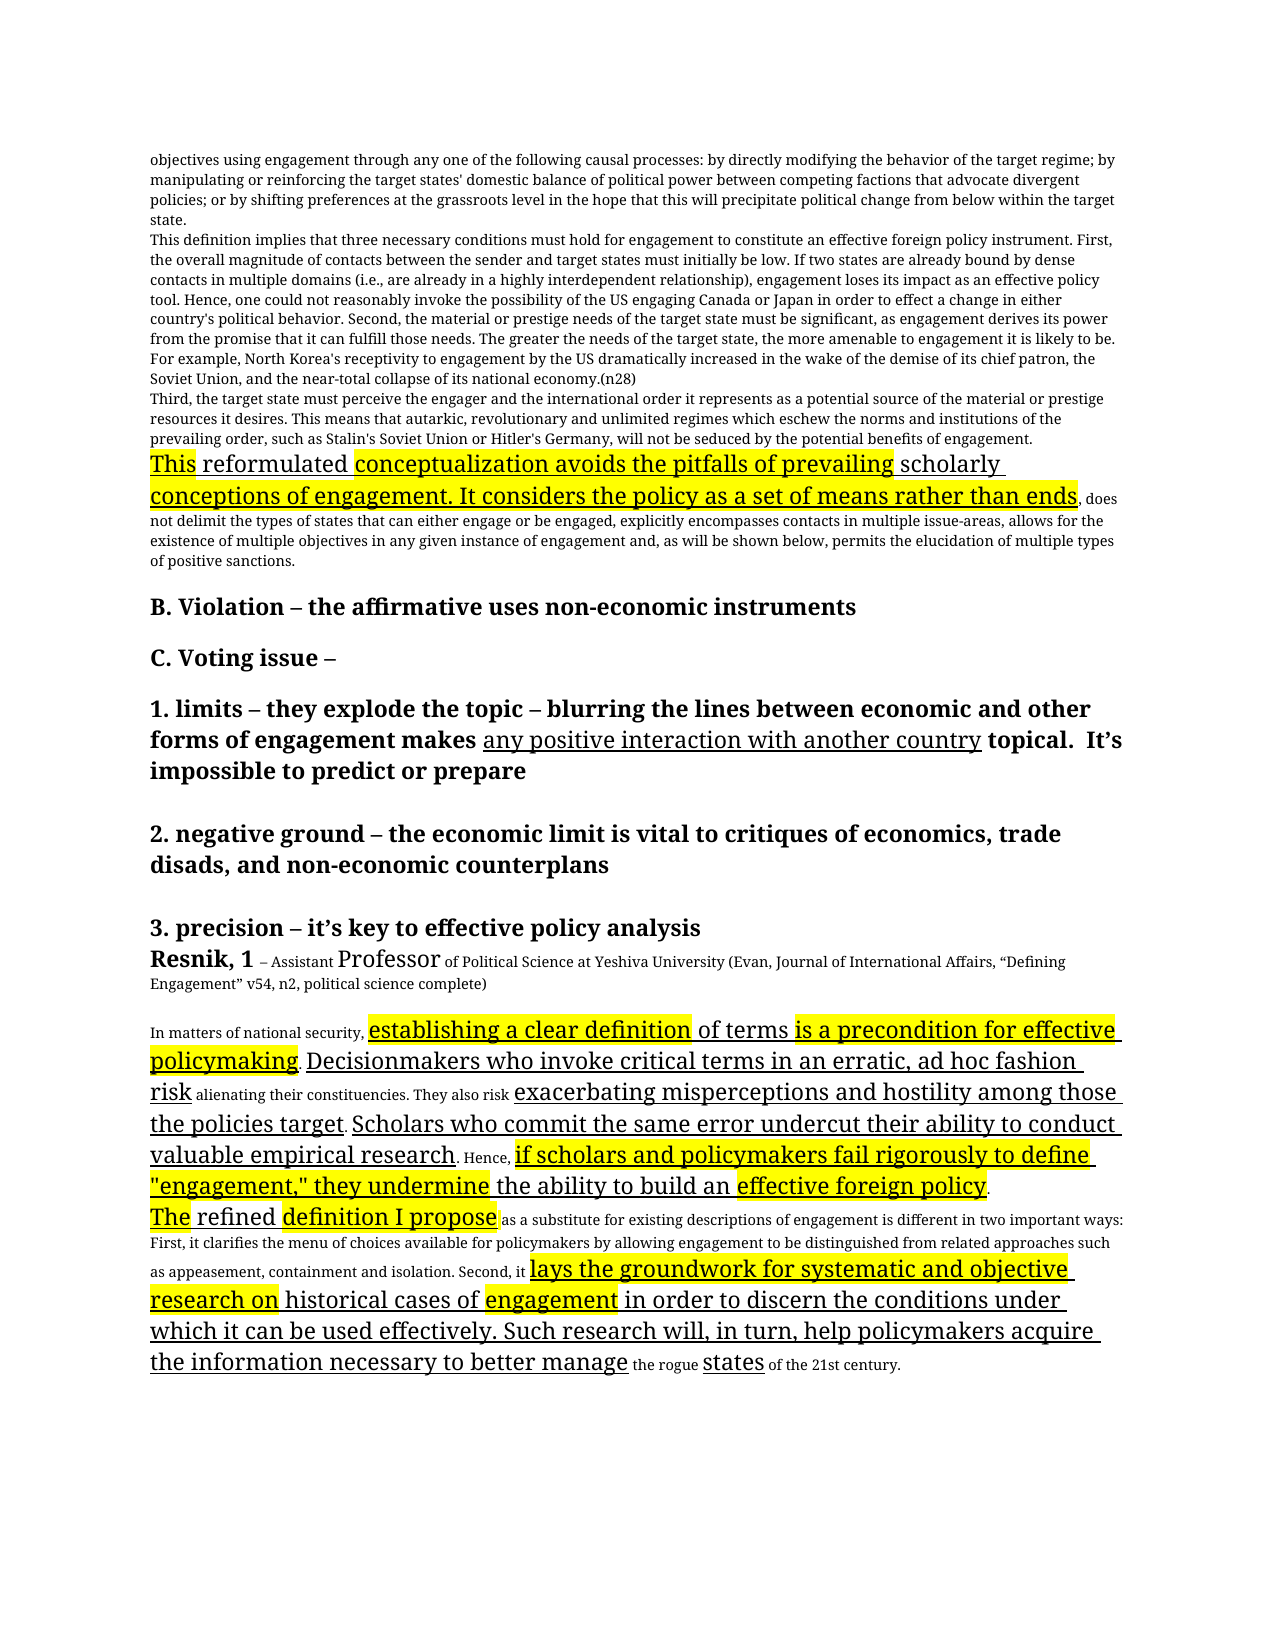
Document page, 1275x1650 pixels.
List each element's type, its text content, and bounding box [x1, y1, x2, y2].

text This reformulated conceptualization avoids the pitfalls of prevailing scholarly conceptions of engagement. It considers the policy as a set of means rather than ends, does not delimit the types of states that can either engage or be engaged, explicitly encompasses contacts in multiple issue-areas, allows for the existence of multiple objectives in any given instance of engagement and, as will be shown below, permits the elucidation of multiple types of positive sanctions. [150, 448, 1125, 571]
text 2. negative ground – the economic limit is vital to critiques of economics, trade disads, and non-economic counterplans [150, 818, 1125, 880]
text B. Violation – the affirmative uses non-economic instruments [150, 591, 1125, 622]
text The refined definition I propose as a substitute for existing descriptions of engagement is different in two important ways: First, it clarifies the menu of choices available for policymakers by allowing engagement to be distinguished from related approaches such as appeasement, containment and isolation. Second, it lays the groundwork for systematic and objective research on historical cases of engagement in order to discern the conditions under which it can be used effectively. Such research will, in turn, help policymakers acquire the information necessary to better manage the rogue states of the 21st century. [150, 1201, 1125, 1377]
text This definition implies that three necessary conditions must hold for engagement to constitute an effective foreign policy instrument. First, the overall magnitude of contacts between the sender and target states must initially be low. If two states are already bound by dense contacts in multiple domains (i.e., are already in a highly interdependent relationship), engagement loses its impact as an effective policy tool. Hence, one could not reasonably invoke the possibility of the US engaging Canada or Japan in order to effect a change in either country's political behavior. Second, the material or prestige needs of the target state must be significant, as engagement derives its power from the promise that it can fulfill those needs. The greater the needs of the target state, the more amenable to engagement it is likely to be. For example, North Korea's receptivity to engagement by the US dramatically increased in the wake of the demise of its chief patron, the Soviet Union, and the near-total collapse of its national economy.(n28) [150, 229, 1125, 389]
text Third, the target state must perceive the engager and the international order it represents as a potential source of the material or prestige resources it desires. This means that autarkic, revolutionary and unlimited regimes which eschew the norms and institutions of the prevailing order, such as Stalin's Soviet Union or Hitler's Germany, will not be seduced by the potential benefits of engagement. [150, 389, 1125, 448]
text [150, 150, 1125, 229]
text 1. limits – they explode the topic – blurring the lines between economic and other forms of engagement makes any positive interaction with another country topical. It’s impossible to predict or prepare [150, 693, 1125, 787]
text 3. precision – it’s key to effective policy analysis [150, 912, 1095, 943]
text Resnik, 1 – Assistant Professor of Political Science at Yeshiva University (Evan, Journal of International Affairs, “Defining Engagement” v54, n2, political science complete) [150, 943, 1125, 994]
text C. Voting issue – [150, 642, 1125, 673]
text In matters of national security, establishing a clear definition of terms is a precondition for effective policymaking. Decisionmakers who invoke critical terms in an erratic, ad hoc fashion risk alienating their constituencies. They also risk exacerbating misperceptions and hostility among those the policies target. Scholars who commit the same error undercut their ability to conduct valuable empirical research. Hence, if scholars and policymakers fail rigorously to define "engagement," they undermine the ability to build an effective foreign policy. [150, 1014, 1125, 1201]
